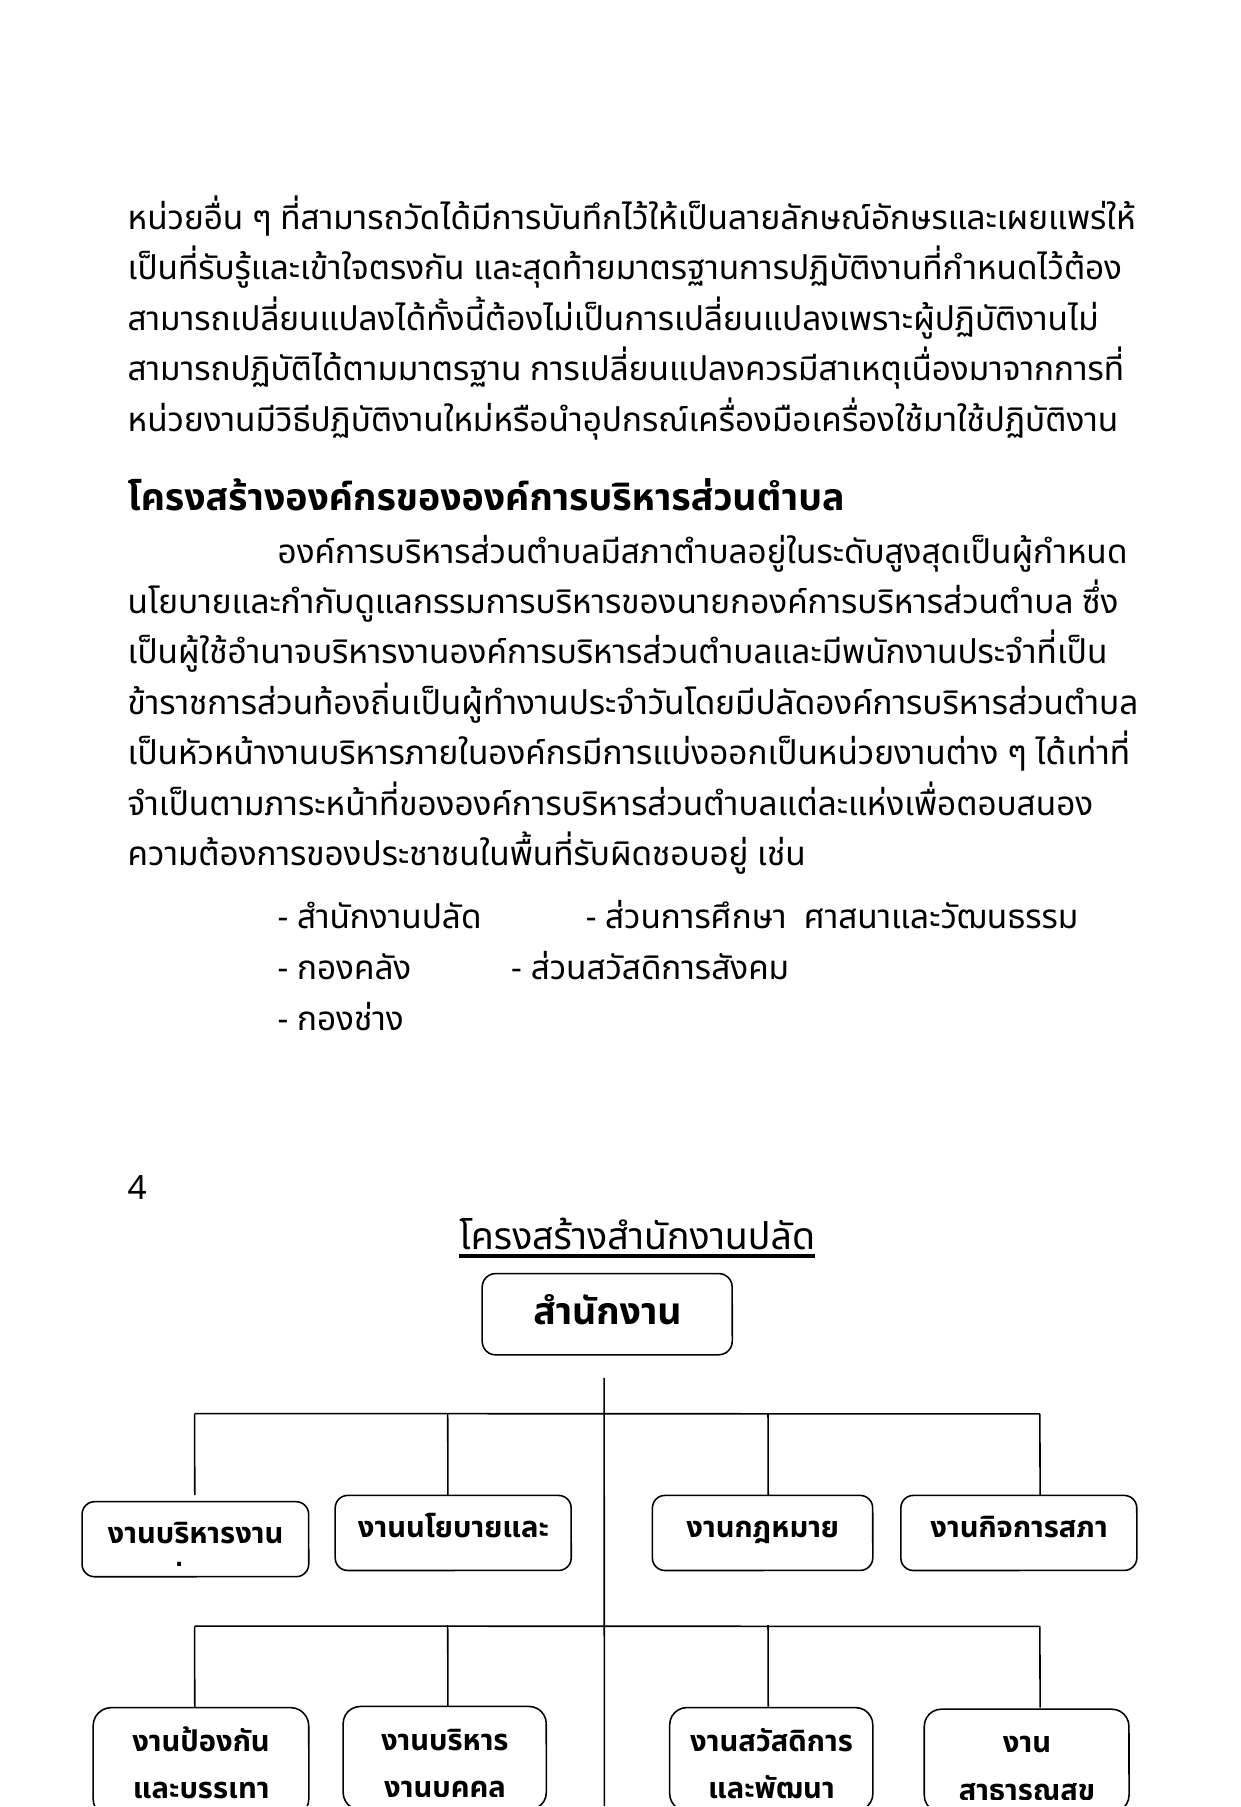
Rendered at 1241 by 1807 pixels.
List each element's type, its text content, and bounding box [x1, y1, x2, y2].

text องค์การบริหารส่วนตำบลมีสภาตำบลอยู่ในระดับสูงสุดเป็นผู้กำหนดนโยบายและกำกับดูแลกรรมการบริหารของนายกองค์การบริหารส่วนตำบล ซึ่งเป็นผู้ใช้อำนาจบริหารงานองค์การบริหารส่วนตำบลและมีพนักงานประจำที่เป็นข้าราชการส่วนท้องถิ่นเป็นผู้ทำงานประจำวันโดยมีปลัดองค์การบริหารส่วนตำบลเป็นหัวหน้างานบริหารภายในองค์กรมีการแบ่งออกเป็นหน่วยงานต่าง ๆ ได้เท่าที่จำเป็นตามภาระหน้าที่ขององค์การบริหารส่วนตำบลแต่ละแห่งเพื่อตอบสนองความต้องการของประชาชนในพื้นที่รับผิดชอบอยู่ เช่น [127, 528, 1146, 881]
text - กองคลัง - ส่วนสวัสดิการสังคม [277, 944, 1146, 994]
text โครงสร้างสำนักงานปลัด [127, 1209, 1146, 1266]
text 4 [127, 1136, 1146, 1209]
text - กองช่าง [277, 994, 1146, 1045]
text โครงสร้างองค์กรขององค์การบริหารส่วนตำบล [127, 471, 1146, 528]
text - สำนักงานปลัด - ส่วนการศึกษา ศาสนาและวัฒนธรรม [202, 893, 1146, 944]
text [127, 194, 1146, 446]
